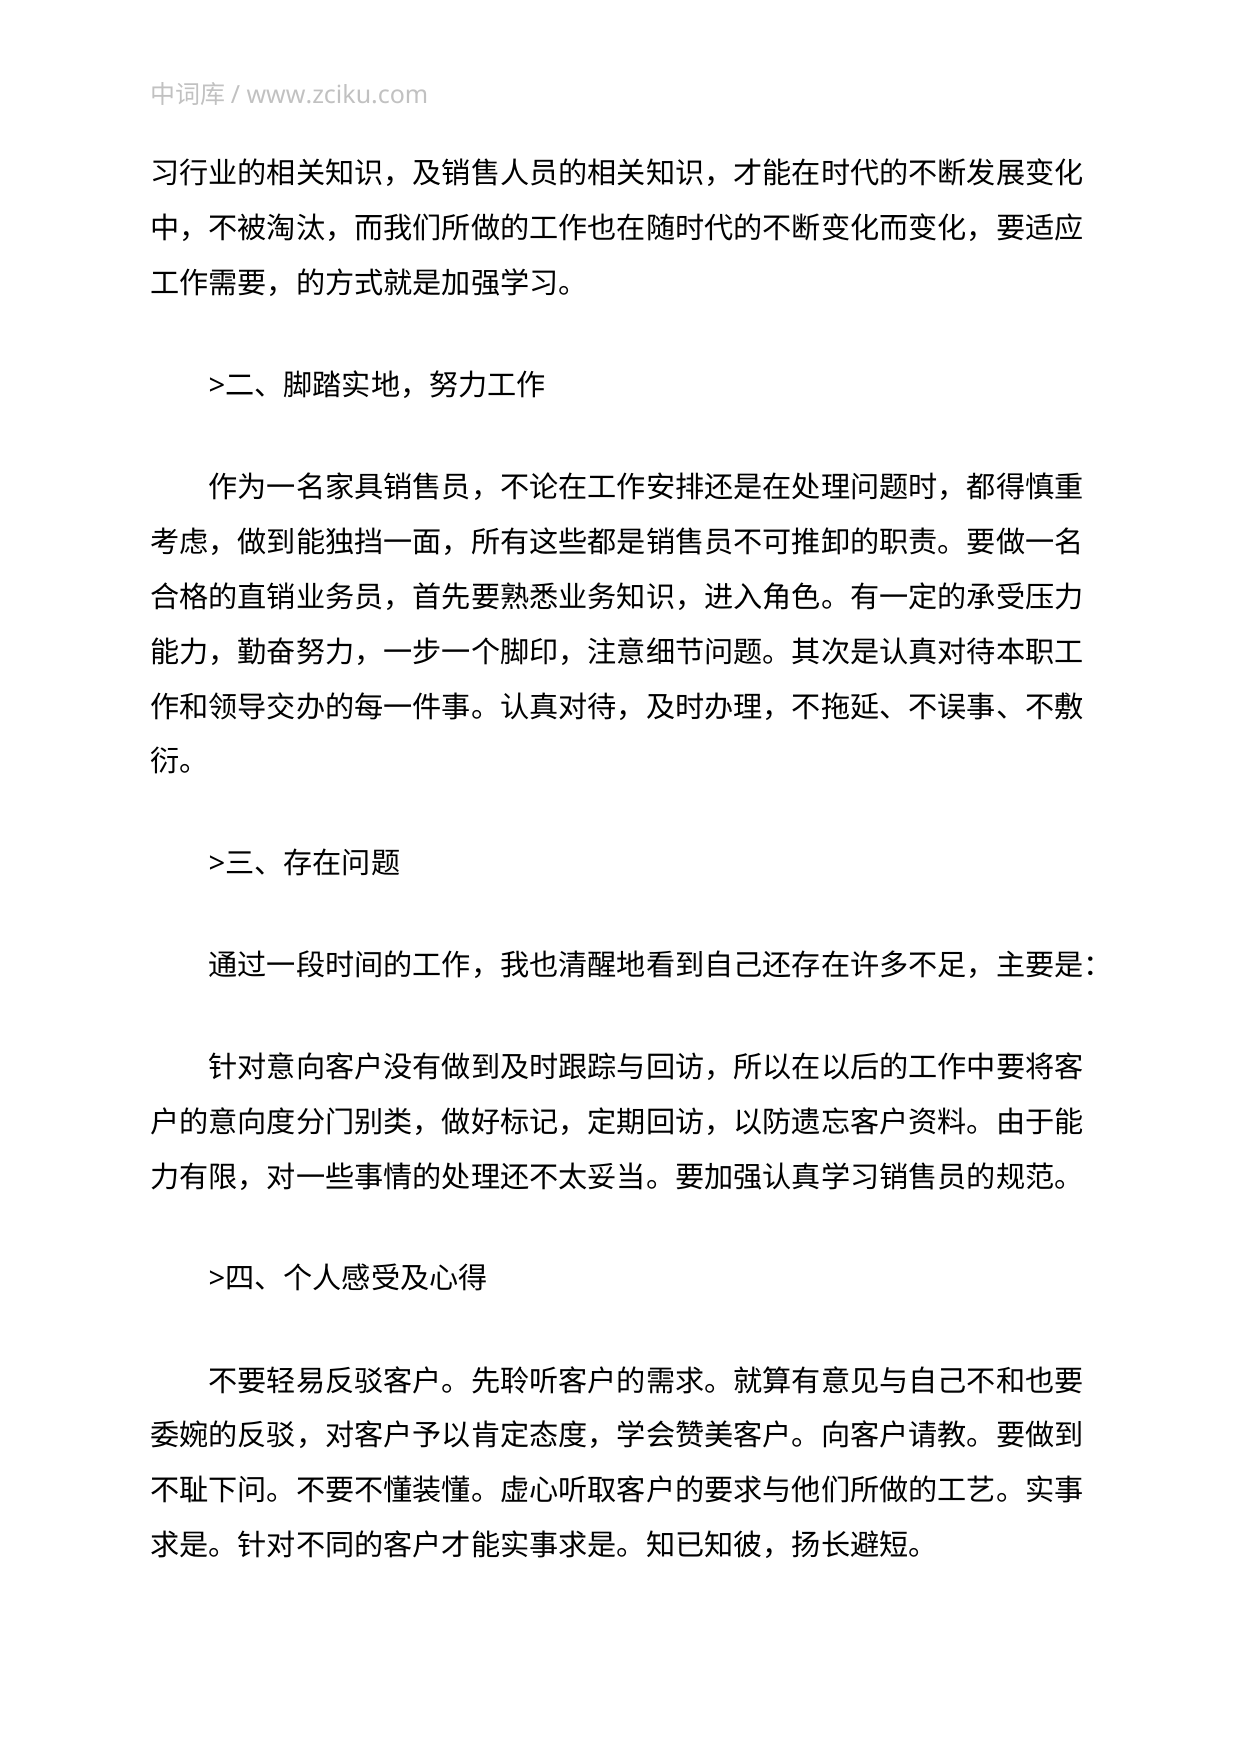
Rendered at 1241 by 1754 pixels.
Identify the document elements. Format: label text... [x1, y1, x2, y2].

text >三、存在问题 [150, 840, 1090, 882]
text 不要轻易反驳客户。先聆听客户的需求。就算有意见与自己不和也要委婉的反驳，对客户予以肯定态度，学会赞美客户。向客户请教。要做到不耻下问。不要不懂装懂。虚心听取客户的要求与他们所做的工艺。实事求是。针对不同的客户才能实事求是。知已知彼，扬长避短。 [150, 1357, 1090, 1564]
text >四、个人感受及心得 [150, 1255, 1090, 1297]
text 作为一名家具销售员，不论在工作安排还是在处理问题时，都得慎重考虑，做到能独挡一面，所有这些都是销售员不可推卸的职责。要做一名合格的直销业务员，首先要熟悉业务知识，进入角色。有一定的承受压力能力，勤奋努力，一步一个脚印，注意细节问题。其次是认真对待本职工作和领导交办的每一件事。认真对待，及时办理，不拖延、不误事、不敷衍。 [150, 463, 1090, 780]
text 通过一段时间的工作，我也清醒地看到自己还存在许多不足，主要是： [150, 942, 1090, 984]
text 针对意向客户没有做到及时跟踪与回访，所以在以后的工作中要将客户的意向度分门别类，做好标记，定期回访，以防遗忘客户资料。由于能力有限，对一些事情的处理还不太妥当。要加强认真学习销售员的规范。 [150, 1043, 1090, 1196]
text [150, 150, 1090, 302]
text >二、脚踏实地，努力工作 [150, 362, 1090, 404]
